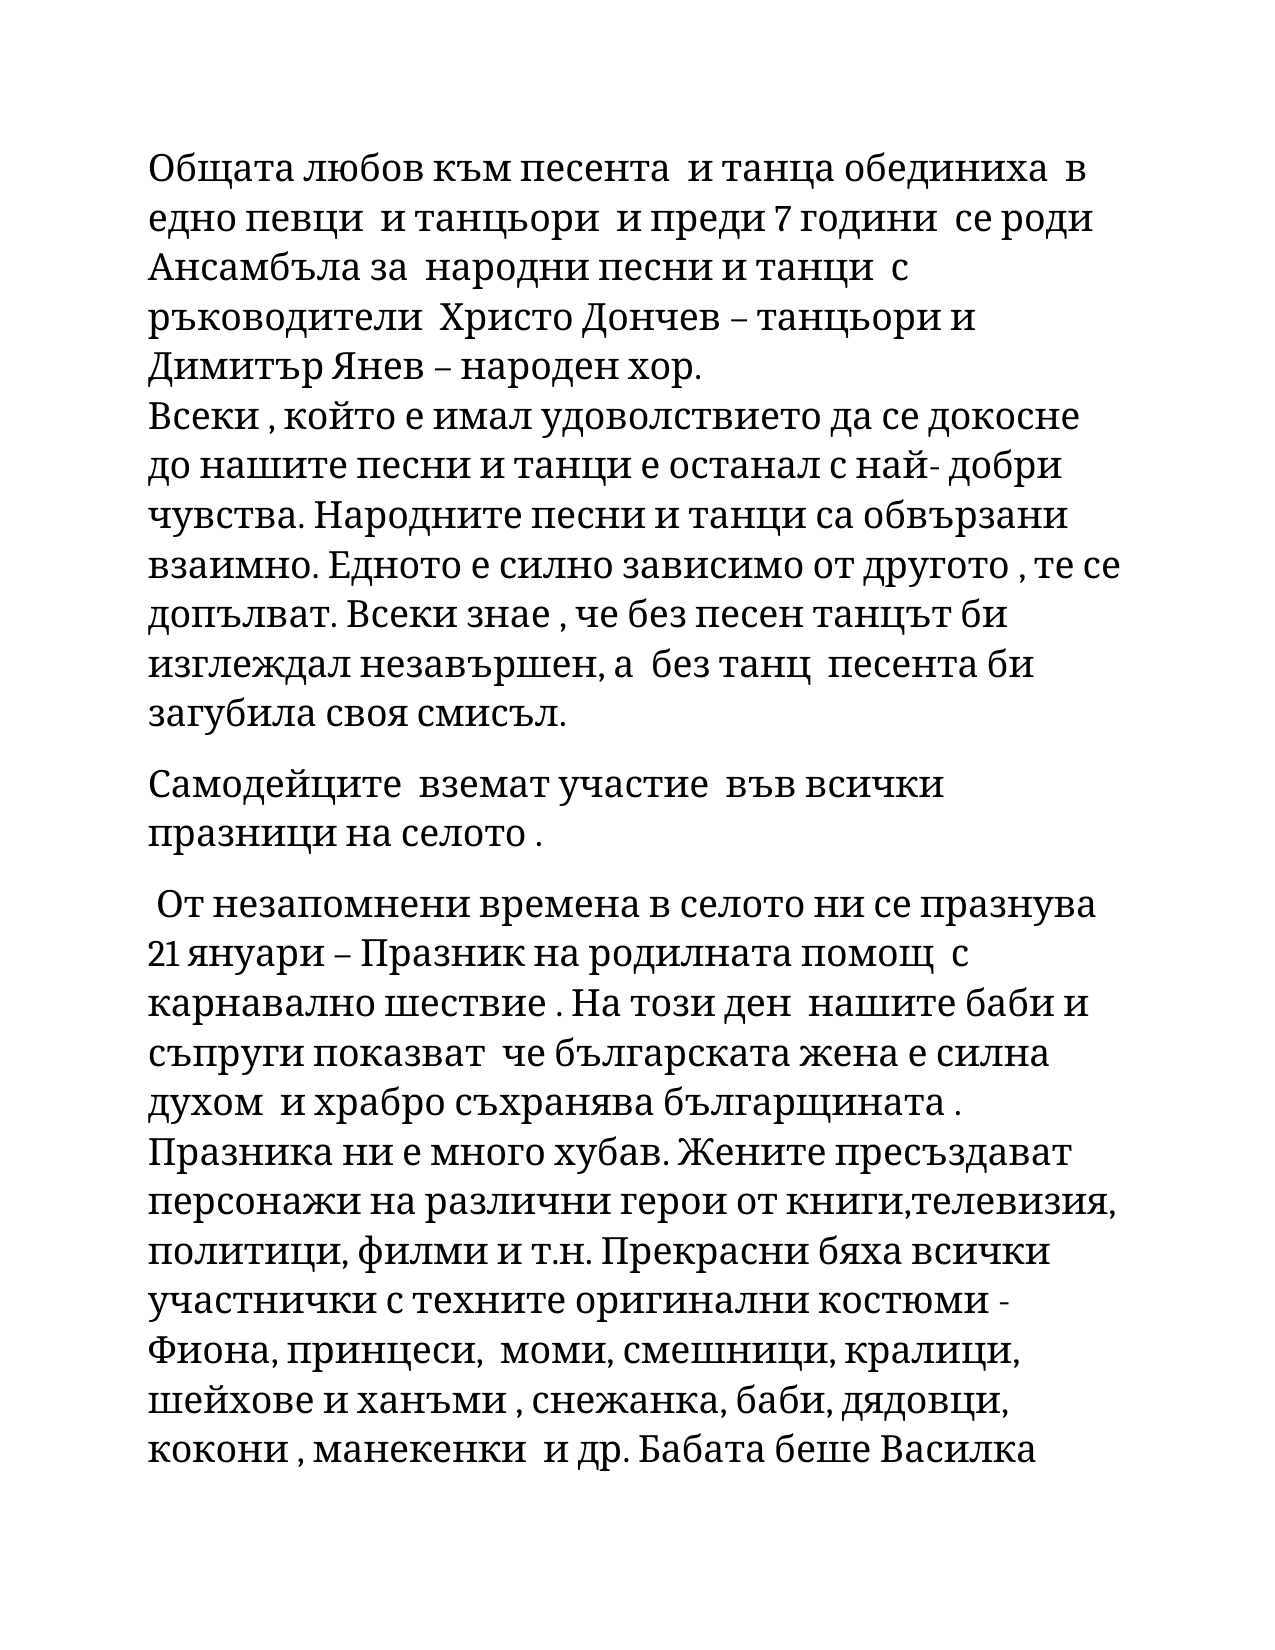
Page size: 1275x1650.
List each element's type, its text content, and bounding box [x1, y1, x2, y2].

text Общата любов към песента и танца обединиха в едно певци и танцьори и преди 7 години се роди Ансамбъла за народни песни и танци с ръководители Христо Дончев – танцьори и Димитър Янев – народен хор. Всеки , който е имал удоволствието да се докосне до нашите песни и танци е останал с най- добри чувства. Народните песни и танци са обвързани взаимно. Едното е силно зависимо от другото , те се допълват. Всеки знае , че без песен танцът би изглеждал незавършен, а без танц песента би загубила своя смисъл. [148, 148, 1127, 736]
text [148, 883, 1127, 1472]
text Самодейците вземат участие във всички празници на селото . [148, 763, 1127, 856]
